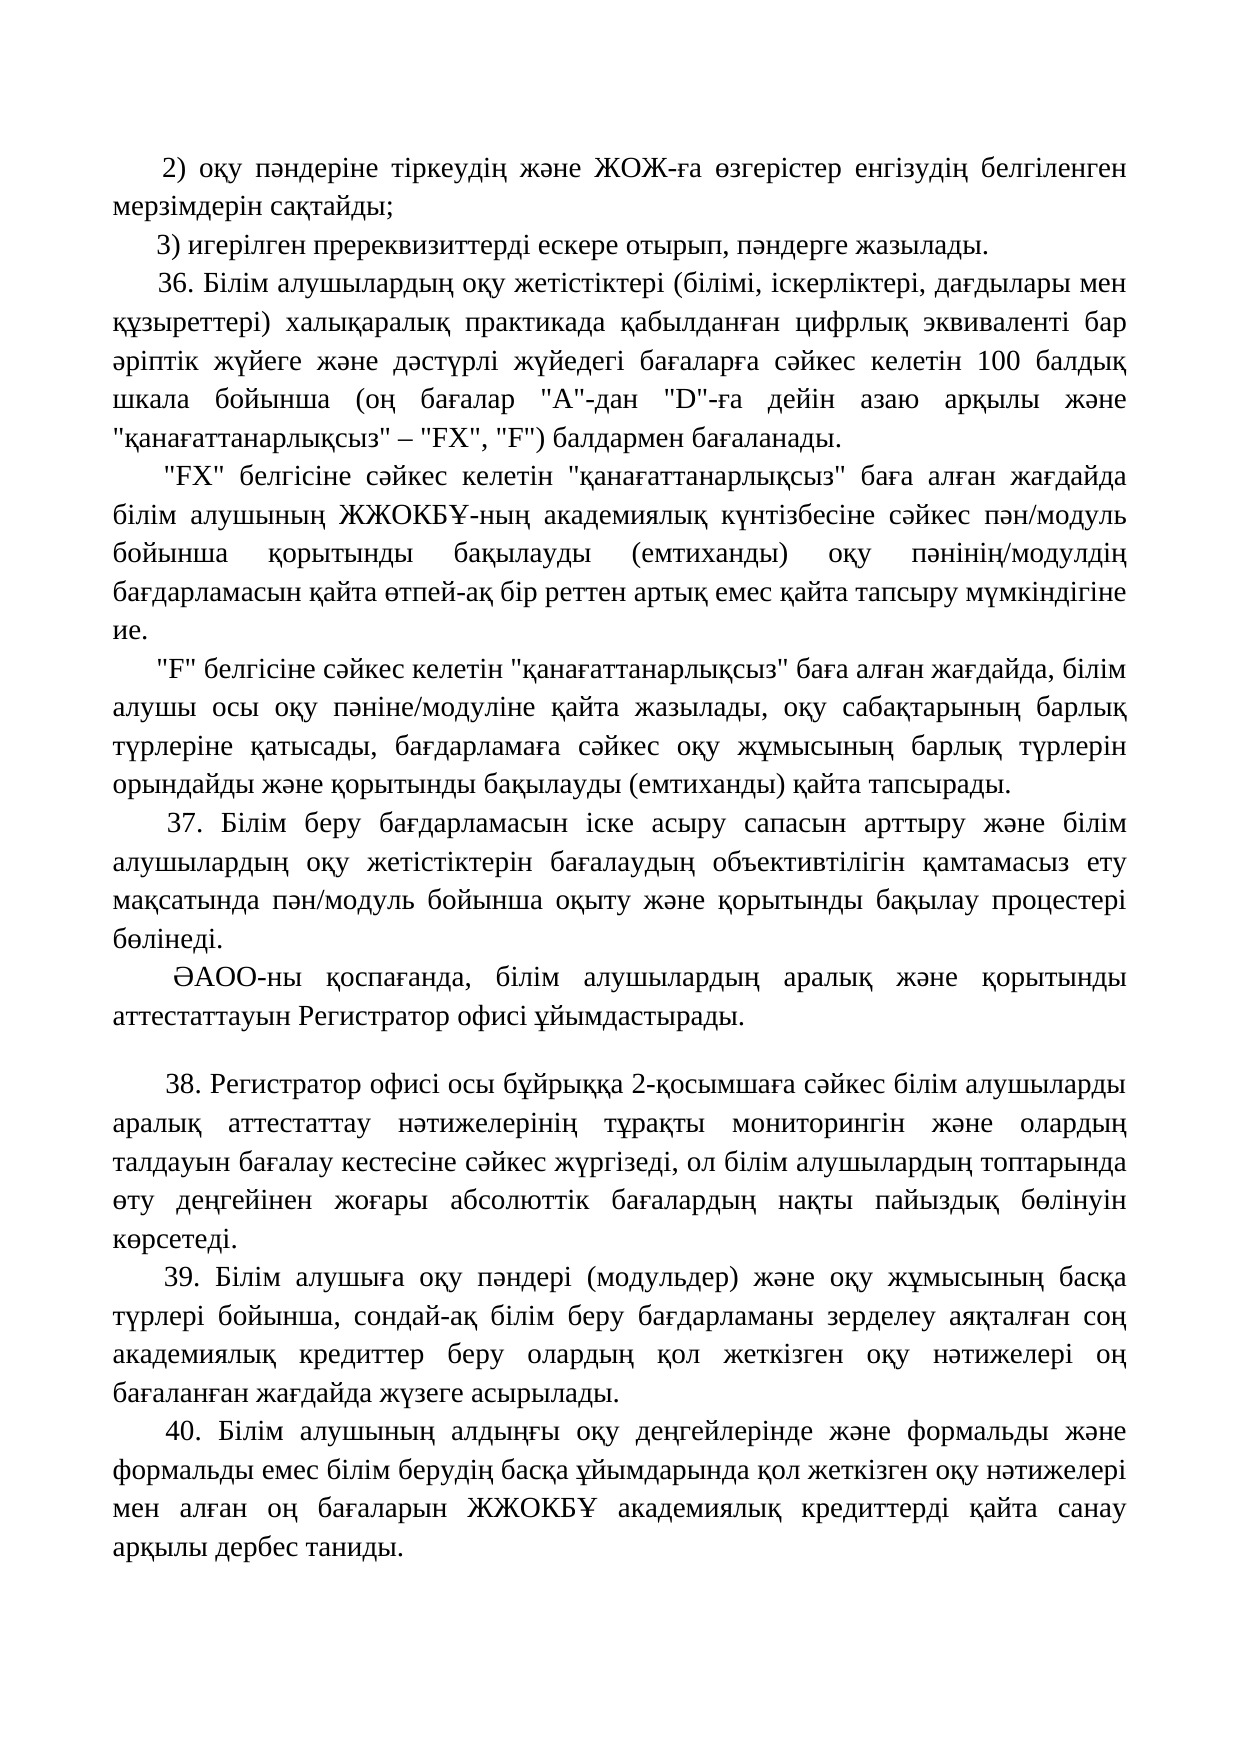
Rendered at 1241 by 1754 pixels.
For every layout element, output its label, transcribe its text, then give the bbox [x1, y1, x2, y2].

text "FХ" белгісіне сәйкес келетін "қанағаттанарлықсыз" баға алған жағдайда білім алушының ЖЖОКБҰ-ның академиялық күнтізбесіне сәйкес пән/модуль бойынша қорытынды бақылауды (емтиханды) оқу пәнінің/модулдің бағдарламасын қайта өтпей-ақ бір реттен артық емес қайта тапсыру мүмкіндігіне ие. [112, 458, 1128, 646]
text "F" белгісіне сәйкес келетін "қанағаттанарлықсыз" баға алған жағдайда, білім алушы осы оқу пәніне/модуліне қайта жазылады, оқу сабақтарының барлық түрлеріне қатысады, бағдарламаға сәйкес оқу жұмысының барлық түрлерін орындайды және қорытынды бақылауды (емтиханды) қайта тапсырады. [112, 651, 1128, 800]
text 38. Регистратор офисі осы бұйрыққа 2-қосымшаға сәйкес білім алушыларды аралық аттестаттау нәтижелерінің тұрақты мониторингін және олардың талдауын бағалау кестесіне сәйкес жүргізеді, ол білім алушылардың топтарында өту деңгейінен жоғары абсолюттік бағалардың нақты пайыздық бөлінуін көрсетеді. [112, 1067, 1128, 1254]
text 37. Білім беру бағдарламасын іске асыру сапасын арттыру және білім алушылардың оқу жетістіктерін бағалаудың объективтілігін қамтамасыз ету мақсатында пән/модуль бойынша оқыту және қорытынды бақылау процестері бөлінеді. [112, 805, 1128, 954]
text 36. Білім алушылардың оқу жетістіктері (білімі, іскерліктері, дағдылары мен құзыреттері) халықаралық практикада қабылданған цифрлық эквиваленті бар әріптік жүйеге және дәстүрлі жүйедегі бағаларға сәйкес келетін 100 балдық шкала бойынша (оң бағалар "А"-дан "D"-ға дейін азаю арқылы және "қанағаттанарлықсыз" – "FX", "F") балдармен бағаланады. [112, 266, 1128, 453]
text 39. Білім алушыға оқу пәндері (модульдер) және оқу жұмысының басқа түрлері бойынша, сондай-ақ білім беру бағдарламаны зерделеу аяқталған соң академиялық кредиттер беру олардың қол жеткізген оқу нәтижелері оң бағаланған жағдайда жүзеге асырылады. [112, 1259, 1128, 1408]
text ӘАОО-ны қоспағанда, білім алушылардың аралық және қорытынды аттестаттауын Регистратор офисі ұйымдастырады. [112, 959, 1128, 1031]
text 40. Білім алушының алдыңғы оқу деңгейлерінде және формальды және формальды емес білім берудің басқа ұйымдарында қол жеткізген оқу нәтижелері мен алған оң бағаларын ЖЖОКБҰ академиялық кредиттерді қайта санау арқылы дербес таниды. [112, 1413, 1128, 1563]
text 3) игерілген пререквизиттерді ескере отырып, пәндерге жазылады. [112, 227, 1128, 261]
text 2) оқу пәндеріне тіркеудің және ЖОЖ-ға өзгерістер енгізудің белгіленген мерзімдерін сақтайды; [112, 150, 1128, 222]
